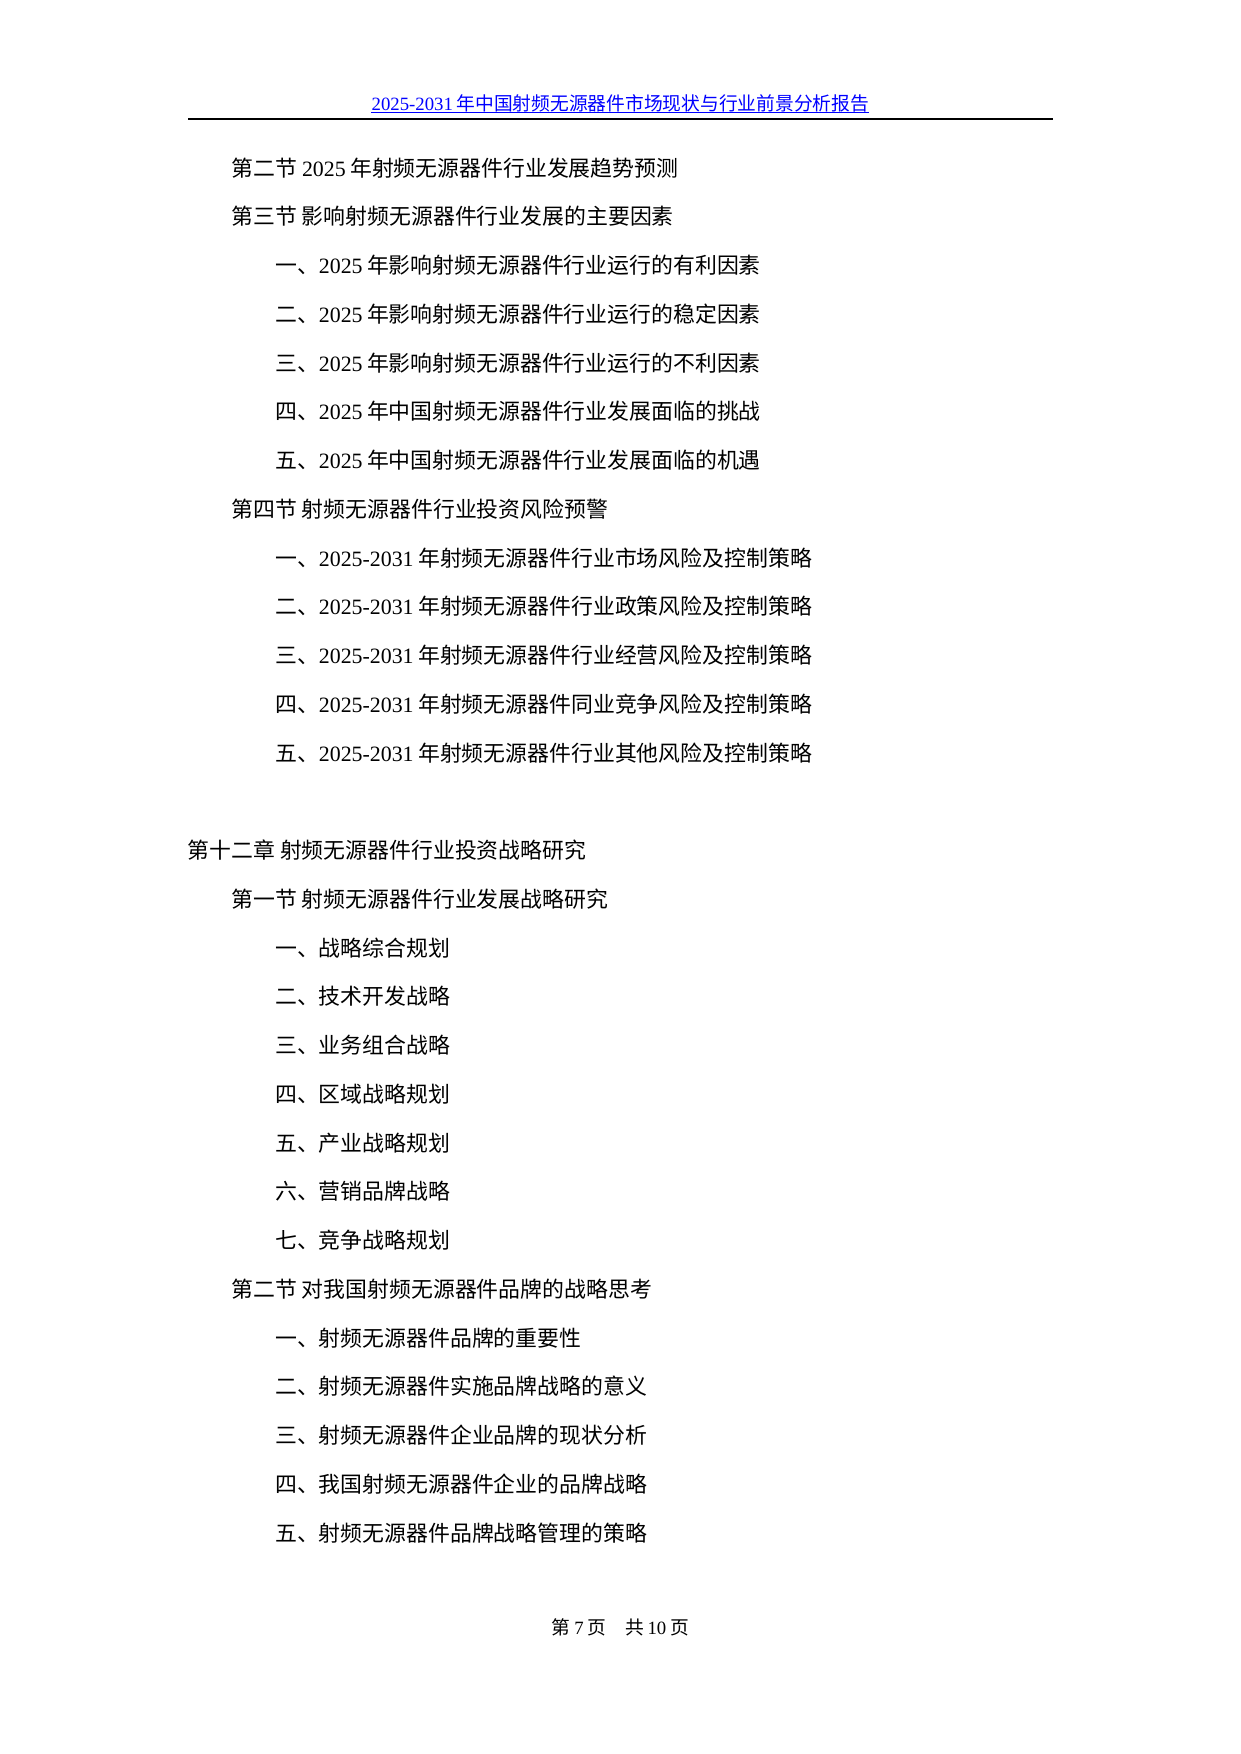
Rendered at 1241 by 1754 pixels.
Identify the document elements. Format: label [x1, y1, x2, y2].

text [187, 150, 1053, 1548]
